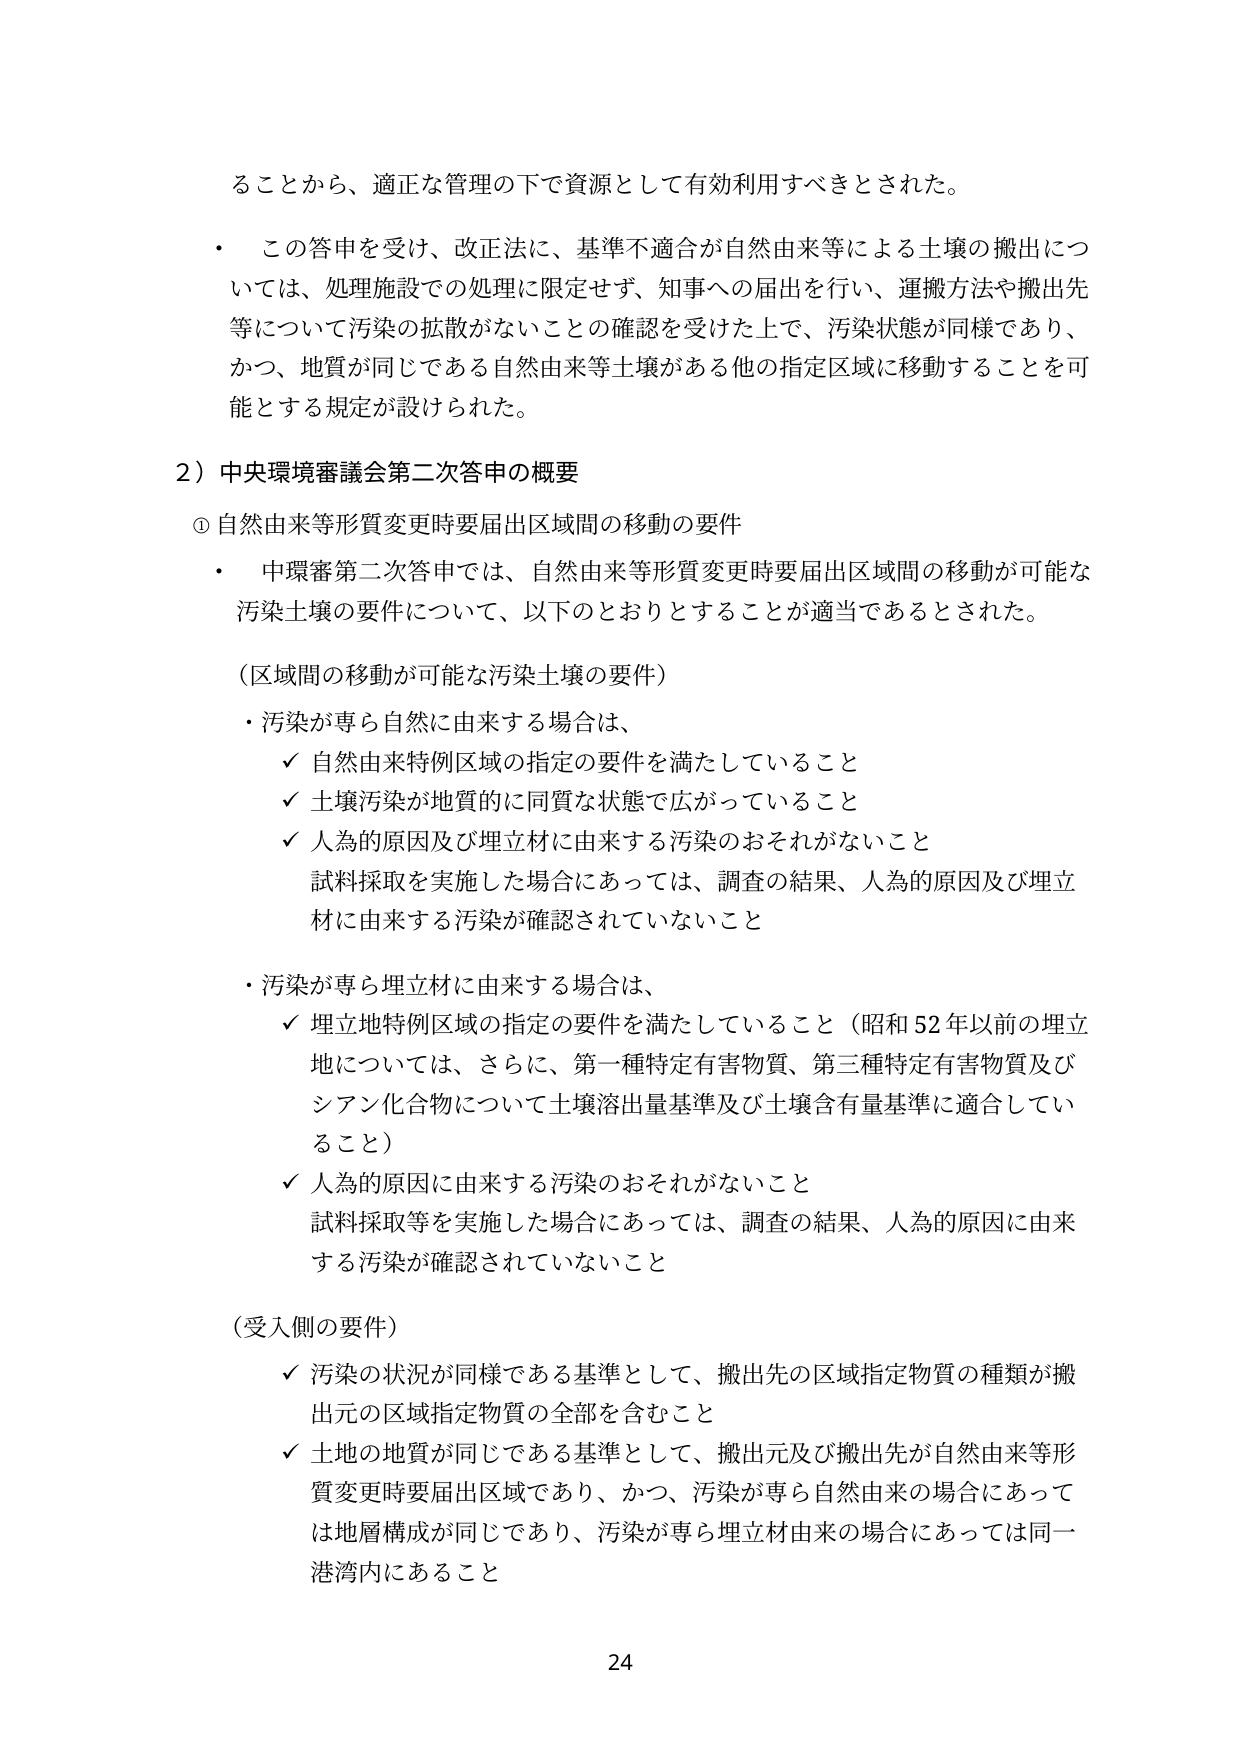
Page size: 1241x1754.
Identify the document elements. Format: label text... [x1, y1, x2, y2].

list 人為的原因及び埋立材に由来する汚染のおそれがないこと [281, 823, 1092, 857]
list 埋立地特例区域の指定の要件を満たしていること（昭和52年以前の埋立地については、さらに、第一種特定有害物質、第三種特定有害物質及びシアン化合物について土壌溶出量基準及び土壌含有量基準に適合していること） [281, 1006, 1092, 1159]
list 中環審第二次答申では、自然由来等形質変更時要届出区域間の移動が可能な汚染土壌の要件について、以下のとおりとすることが適当であるとされた。 [207, 553, 1092, 627]
list ・汚染が専ら埋立材に由来する場合は、 [237, 967, 1092, 1001]
list 自然由来特例区域の指定の要件を満たしていること [281, 744, 1092, 778]
list 人為的原因に由来する汚染のおそれがないこと [281, 1164, 1092, 1199]
list 試料採取等を実施した場合にあっては、調査の結果、人為的原因に由来する汚染が確認されていないこと [310, 1204, 1092, 1278]
list 自然由来等形質変更時要届出区域間の移動の要件 [192, 505, 1092, 540]
list 試料採取を実施した場合にあっては、調査の結果、人為的原因及び埋立材に由来する汚染が確認されていないこと [310, 862, 1092, 936]
list 土壌汚染が地質的に同質な状態で広がっていること [281, 783, 1092, 818]
list ・汚染が専ら自然に由来する場合は、 [237, 704, 1092, 738]
list （区域間の移動が可能な汚染土壌の要件） [225, 657, 1092, 691]
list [207, 165, 1092, 200]
list この答申を受け、改正法に、基準不適合が自然由来等による土壌の搬出については、処理施設での処理に限定せず、知事への届出を行い、運搬方法や搬出先等について汚染の拡散がないことの確認を受けた上で、汚染状態が同様であり、かつ、地質が同じである自然由来等土壌がある他の指定区域に移動することを可能とする規定が設けられた。 [207, 230, 1092, 423]
text ２）中央環境審議会第二次答申の概要 [148, 453, 1092, 488]
list 土地の地質が同じである基準として、搬出元及び搬出先が自然由来等形質変更時要届出区域であり、かつ、汚染が専ら自然由来の場合にあっては地層構成が同じであり、汚染が専ら埋立材由来の場合にあっては同一港湾内にあること [281, 1434, 1092, 1588]
list 汚染の状況が同様である基準として、搬出先の区域指定物質の種類が搬出元の区域指定物質の全部を含むこと [281, 1355, 1092, 1429]
text （受入側の要件） [148, 1308, 1092, 1343]
